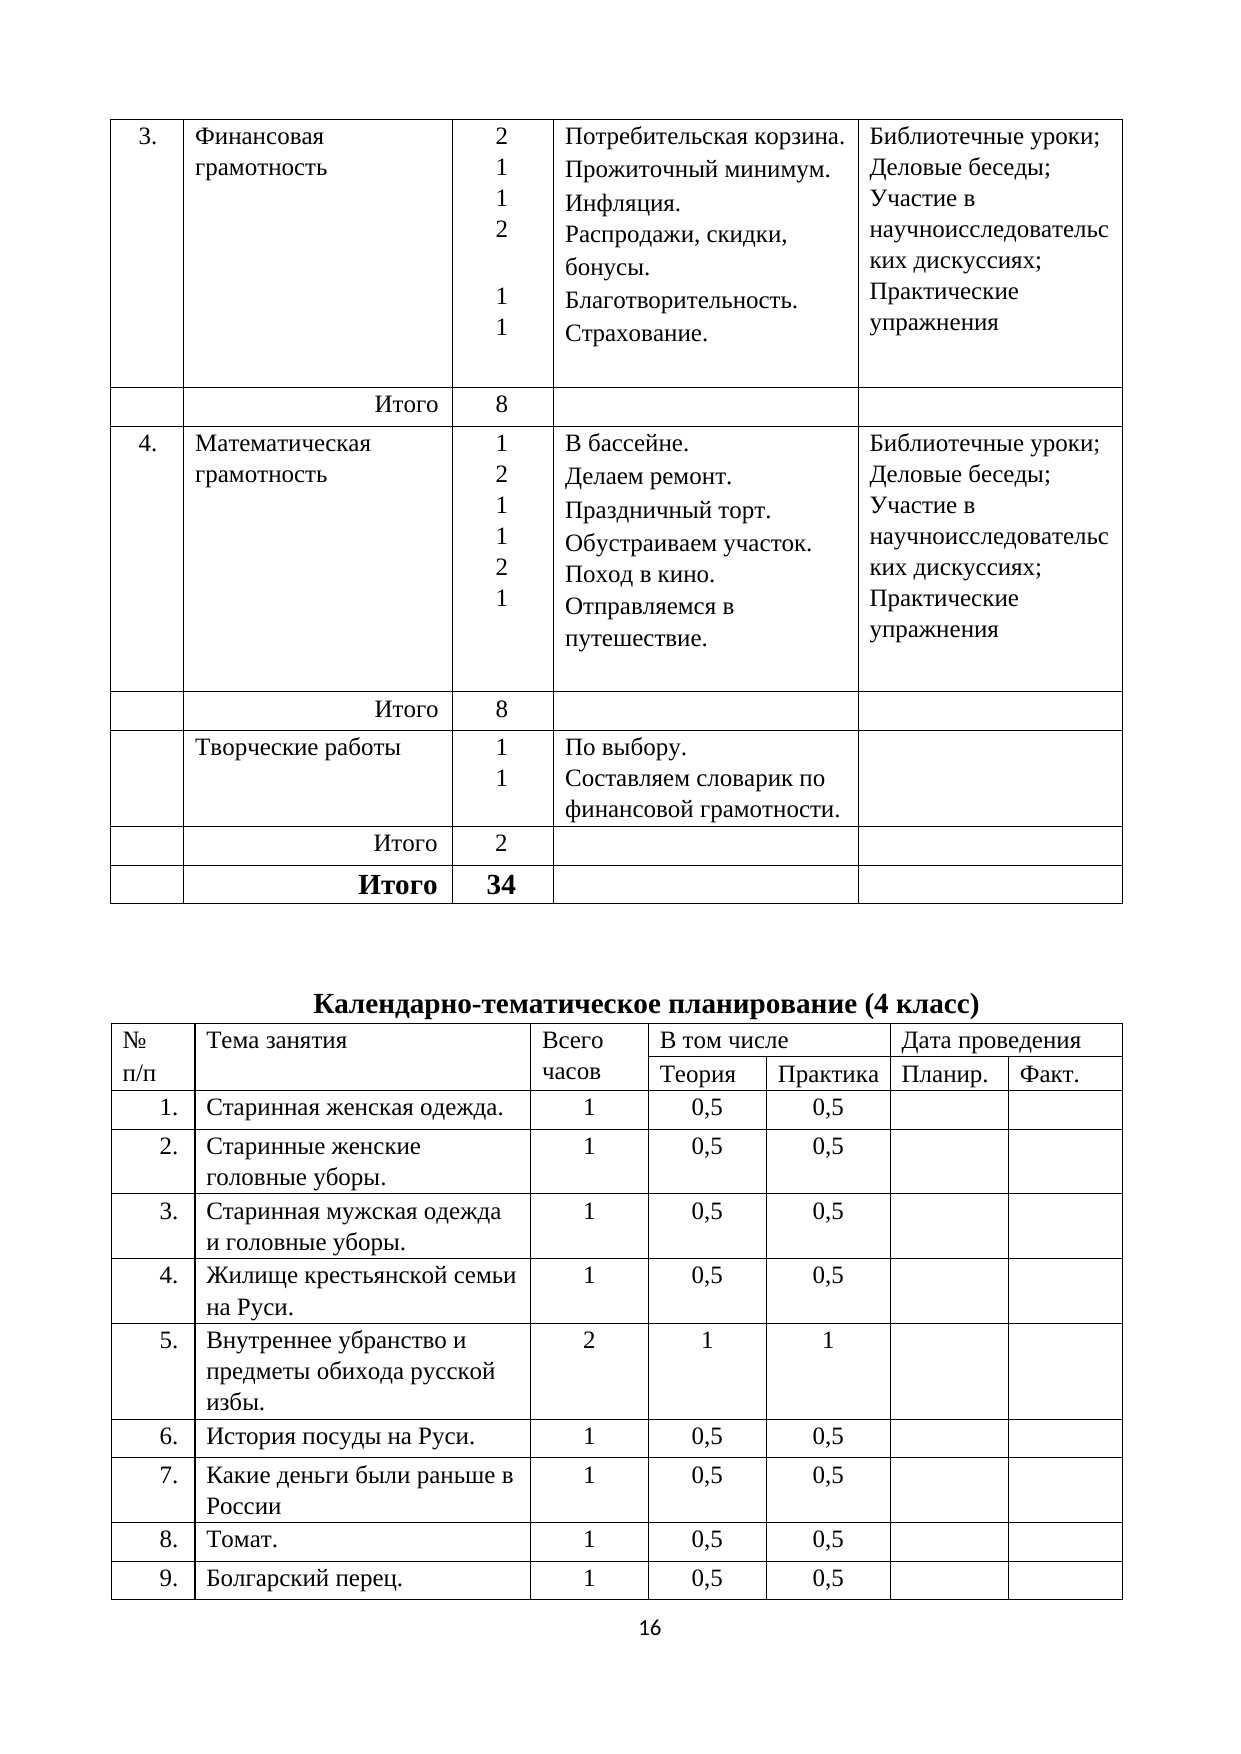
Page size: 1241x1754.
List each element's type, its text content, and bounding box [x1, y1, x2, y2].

table_cell 3. [111, 120, 183, 387]
table_cell [111, 692, 183, 730]
table_cell [1009, 1523, 1122, 1561]
table_cell 1 [531, 1523, 648, 1561]
table_cell 1 [531, 1194, 648, 1258]
table_cell [111, 866, 183, 903]
table_cell 0,5 [767, 1091, 890, 1128]
table_cell [891, 1324, 1008, 1419]
table_cell Потребительская корзина. Прожиточный минимум. Инфляция. Распродажи, скидки, бонусы. Благотворительность. Страхование. [554, 120, 858, 387]
table_cell 1 [531, 1130, 648, 1193]
table_cell Старинная женская одежда. [196, 1091, 530, 1128]
table_cell Томат. [196, 1523, 530, 1561]
table_cell 0,5 [767, 1130, 890, 1193]
table_cell Математическая грамотность [184, 427, 452, 691]
table_cell [859, 692, 1122, 730]
table_cell [891, 1458, 1008, 1522]
table_header В том числе [649, 1024, 890, 1056]
table_cell 8. [112, 1523, 194, 1561]
table_cell [891, 1259, 1008, 1323]
table_cell [111, 388, 183, 426]
table_cell 1 [531, 1091, 648, 1128]
table_cell [891, 1420, 1008, 1457]
table_cell 0,5 [767, 1562, 890, 1599]
table_cell Жилище крестьянской семьи на Руси. [196, 1259, 530, 1323]
table_cell [891, 1562, 1008, 1599]
table_cell 1 [531, 1259, 648, 1323]
table_cell 0,5 [767, 1523, 890, 1561]
table_cell [111, 731, 183, 826]
table_cell Итого [184, 692, 452, 730]
table_cell [1009, 1259, 1122, 1323]
table_cell [554, 692, 858, 730]
table_cell 1 [531, 1420, 648, 1457]
table_cell 4. [111, 427, 183, 691]
table_cell [111, 827, 183, 864]
table_header Тема занятия [196, 1024, 530, 1090]
table_cell 0,5 [649, 1130, 766, 1193]
table_cell [1009, 1562, 1122, 1599]
table_cell 4. [112, 1259, 194, 1323]
table_cell [554, 388, 858, 426]
table_cell 1 [649, 1324, 766, 1419]
table_cell 1. [112, 1091, 194, 1128]
table_cell [1009, 1194, 1122, 1258]
table_cell [1009, 1458, 1122, 1522]
table_header Всего часов [531, 1024, 648, 1090]
table_cell 0,5 [649, 1091, 766, 1128]
table_cell Творческие работы [184, 731, 452, 826]
table_cell 1 1 [453, 731, 553, 826]
table_cell В бассейне. Делаем ремонт. Праздничный торт. Обустраиваем участок. Поход в кино. Отправляемся в путешествие. [554, 427, 858, 691]
table_cell 1 [767, 1324, 890, 1419]
table_cell Библиотечные уроки; Деловые беседы; Участие в научноисследовательс ких дискуссиях; Практические упражнения [859, 427, 1122, 691]
table_cell 3. [112, 1194, 194, 1258]
table_cell Планир. [891, 1057, 1008, 1090]
table_cell 2 1 1 2 1 1 [453, 120, 553, 387]
table_cell 1 2 1 1 2 1 [453, 427, 553, 691]
table_cell 0,5 [649, 1523, 766, 1561]
table_cell 0,5 [649, 1458, 766, 1522]
table_cell Старинные женские головные уборы. [196, 1130, 530, 1193]
table_cell 1 [531, 1562, 648, 1599]
table_cell [891, 1091, 1008, 1128]
table_cell Теория [649, 1057, 766, 1090]
table_cell 0,5 [767, 1458, 890, 1522]
table_cell Финансовая грамотность [184, 120, 452, 387]
table_cell Практика [767, 1057, 890, 1090]
table_cell 6. [112, 1420, 194, 1457]
table_cell 5. [112, 1324, 194, 1419]
table_cell 8 [453, 692, 553, 730]
table_cell [1009, 1130, 1122, 1193]
table_cell 34 [453, 866, 553, 903]
table_cell 2 [453, 827, 553, 864]
table_cell 0,5 [649, 1562, 766, 1599]
table_cell Итого [184, 388, 452, 426]
table_cell 1 [531, 1458, 648, 1522]
table_cell [1009, 1091, 1122, 1128]
table_cell [1009, 1420, 1122, 1457]
table_cell По выбору. Составляем словарик по финансовой грамотности. [554, 731, 858, 826]
table_cell Болгарский перец. [196, 1562, 530, 1599]
table_cell История посуды на Руси. [196, 1420, 530, 1457]
table_cell 2 [531, 1324, 648, 1419]
table_cell [891, 1194, 1008, 1258]
table_cell Внутреннее убранство и предметы обихода русской избы. [196, 1324, 530, 1419]
table_cell [891, 1130, 1008, 1193]
table_cell Итого [184, 827, 452, 864]
table_cell Какие деньги были раньше в России [196, 1458, 530, 1522]
table_cell 0,5 [649, 1259, 766, 1323]
table_cell [859, 388, 1122, 426]
table_cell [1009, 1324, 1122, 1419]
table_cell 0,5 [649, 1194, 766, 1258]
table_cell [859, 731, 1122, 826]
table_cell [859, 866, 1122, 903]
table_cell 0,5 [767, 1194, 890, 1258]
table_header № п/п [112, 1024, 194, 1090]
table_cell [891, 1523, 1008, 1561]
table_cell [859, 120, 1122, 387]
table_cell Итого [184, 866, 452, 903]
table_cell 7. [112, 1458, 194, 1522]
table_cell Факт. [1009, 1057, 1122, 1090]
table_cell [554, 866, 858, 903]
table_cell 8 [453, 388, 553, 426]
table_cell [554, 827, 858, 864]
table_cell Старинная мужская одежда и головные уборы. [196, 1194, 530, 1258]
table_cell 2. [112, 1130, 194, 1193]
table_header Дата проведения [891, 1024, 1122, 1056]
table_cell [859, 827, 1122, 864]
table_cell 0,5 [767, 1259, 890, 1323]
table_cell 0,5 [649, 1420, 766, 1457]
text Календарно-тематическое планирование (4 класс) [133, 986, 979, 1020]
table_cell 9. [112, 1562, 194, 1599]
table_cell 0,5 [767, 1420, 890, 1457]
